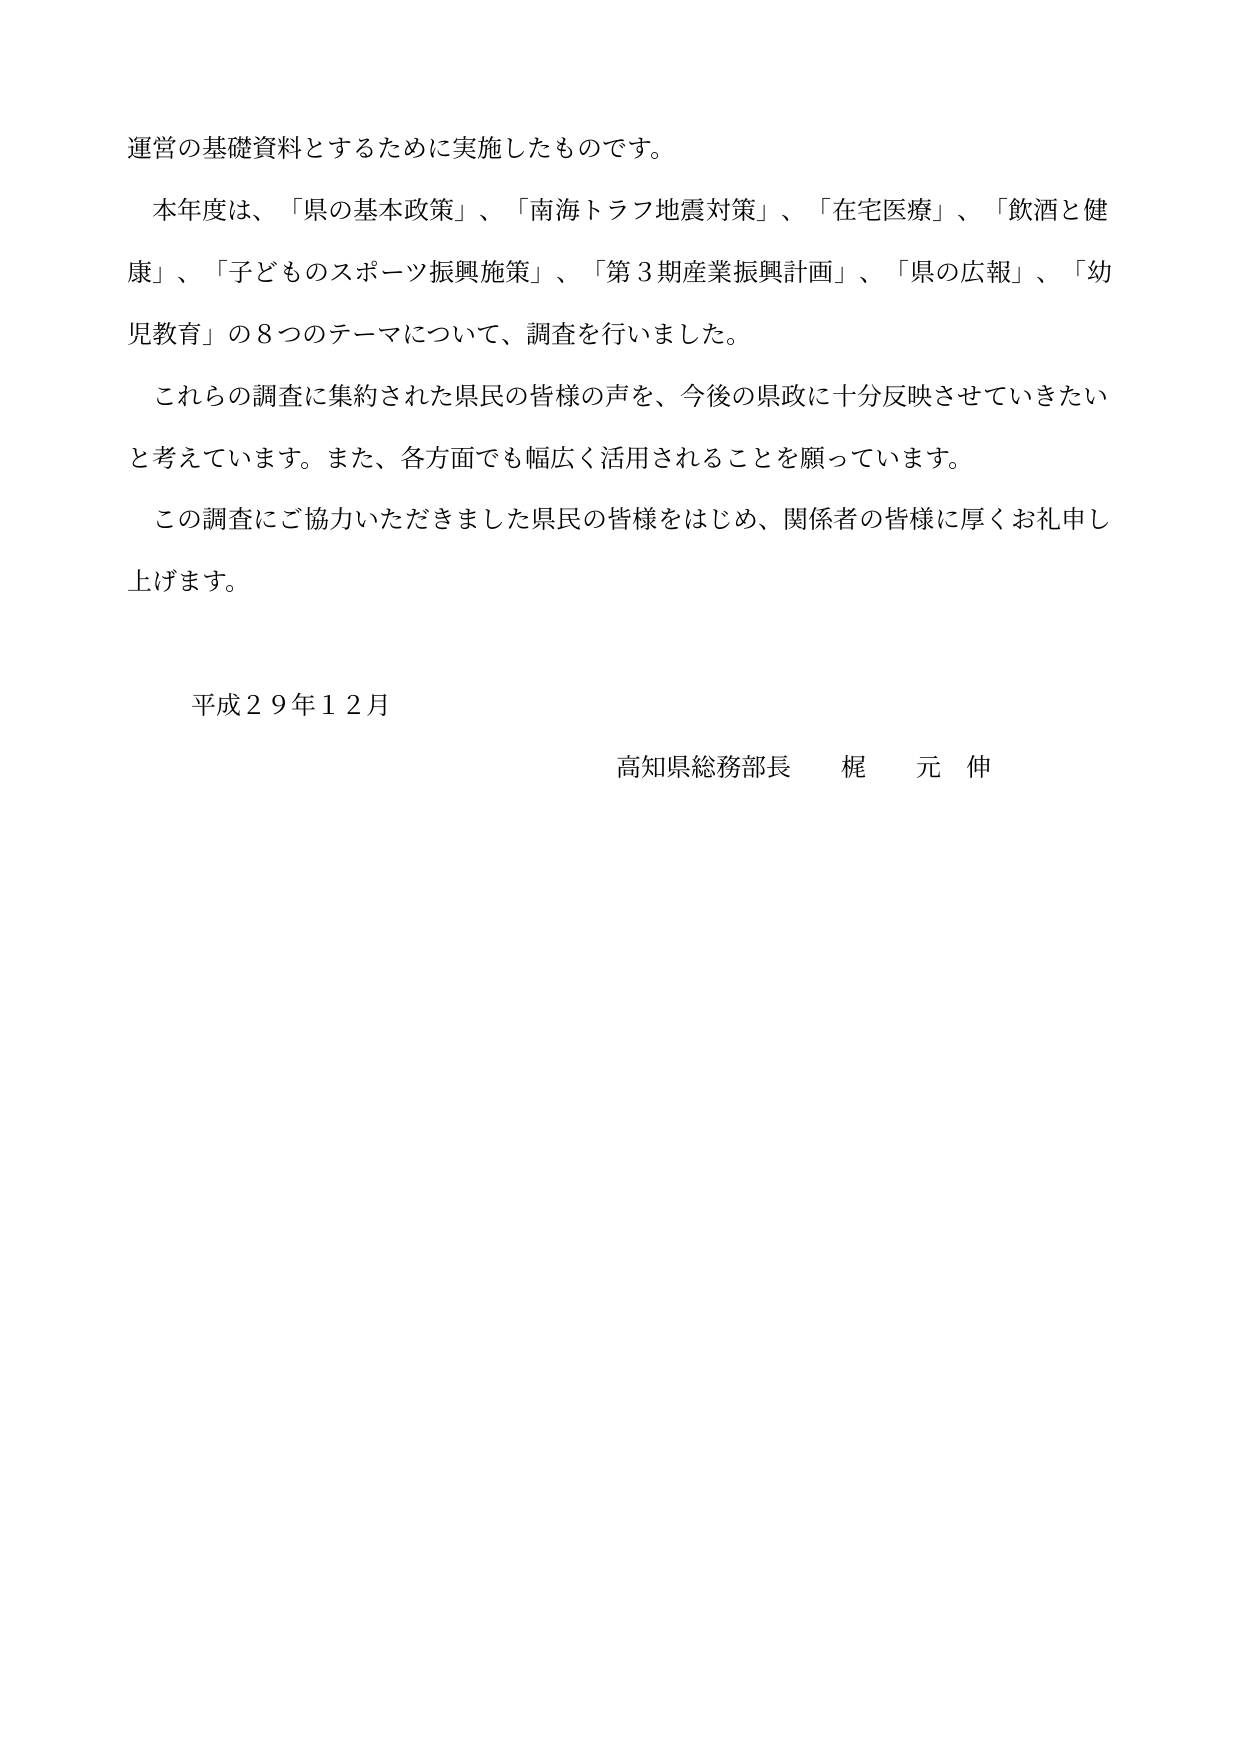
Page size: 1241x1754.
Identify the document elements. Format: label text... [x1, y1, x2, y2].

text 高知県総務部長 梶 元 伸 [127, 735, 1113, 797]
text 本年度は、「県の基本政策」、「南海トラフ地震対策」、「在宅医療」、「飲酒と健康」、「子どものスポーツ振興施策」、「第３期産業振興計画」、「県の広報」、「幼児教育」の８つのテーマについて、調査を行いました。 [127, 178, 1113, 363]
text これらの調査に集約された県民の皆様の声を、今後の県政に十分反映させていきたいと考えています。また、各方面でも幅広く活用されることを願っています。 [127, 363, 1113, 487]
text この調査にご協力いただきました県民の皆様をはじめ、関係者の皆様に厚くお礼申し上げます。 [127, 487, 1113, 611]
text 平成２９年１２月 [127, 673, 1113, 735]
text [127, 116, 1113, 178]
